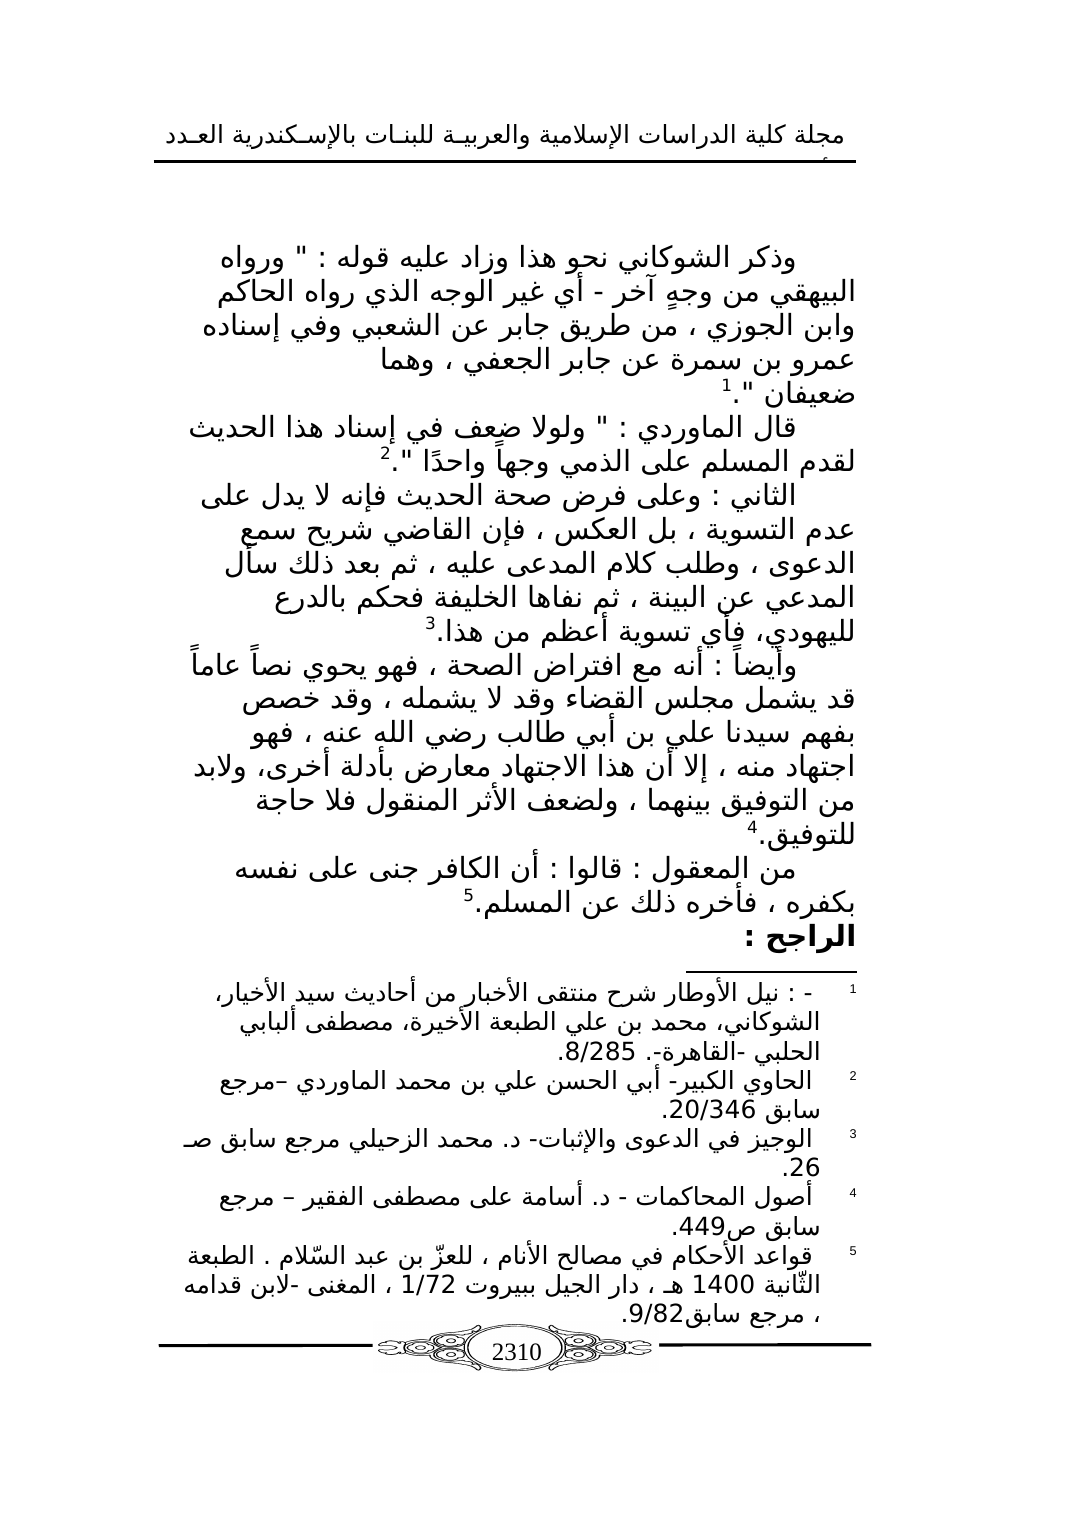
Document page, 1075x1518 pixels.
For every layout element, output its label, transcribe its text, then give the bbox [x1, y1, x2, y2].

text الراجح : [177, 919, 856, 953]
text وأيضاً : أنه مع افتراض الصحة ، فهو يحوي نصاً عاماً قد يشمل مجلس القضاء وقد لا يشمله ، وقد خصص بفهم سيدنا علي بن أبي طالب رضي الله عنه ، فهو اجتهاد منه ، إلا أن هذا الاجتهاد معارض بأدلة أخرى، ولابد من التوفيق بينهما ، ولضعف الأثر المنقول فلا حاجة للتوفيق. [177, 648, 856, 852]
text قال الماوردي : " ولولا ضعف في إسناد هذا الحديث لقدم المسلم على الذمي وجهاً واحدًا ". [177, 410, 856, 478]
text الثاني : وعلى فرض صحة الحديث فإنه لا يدل على عدم التسوية ، بل العكس ، فإن القاضي شريح سمع الدعوى ، وطلب كلام المدعى عليه ، ثم بعد ذلك سأل المدعي عن البينة ، ثم نفاها الخليفة فحكم بالدرع لليهودي، فأي تسوية أعظم من هذا. [177, 478, 856, 648]
picture [372, 1321, 660, 1373]
text من المعقول : قالوا : أن الكافر جنى على نفسه بكفره ، فأخره ذلك عن المسلم. [177, 852, 856, 919]
text وذكر الشوكاني نحو هذا وزاد عليه قوله : " ورواه البيهقي من وجهٍ آخر - أي غير الوجه الذي رواه الحاكم وابن الجوزي ، من طريق جابر عن الشعبي وفي إسناده عمرو بن سمرة عن جابر الجعفي ، وهما ضعيفان ". [177, 240, 856, 410]
